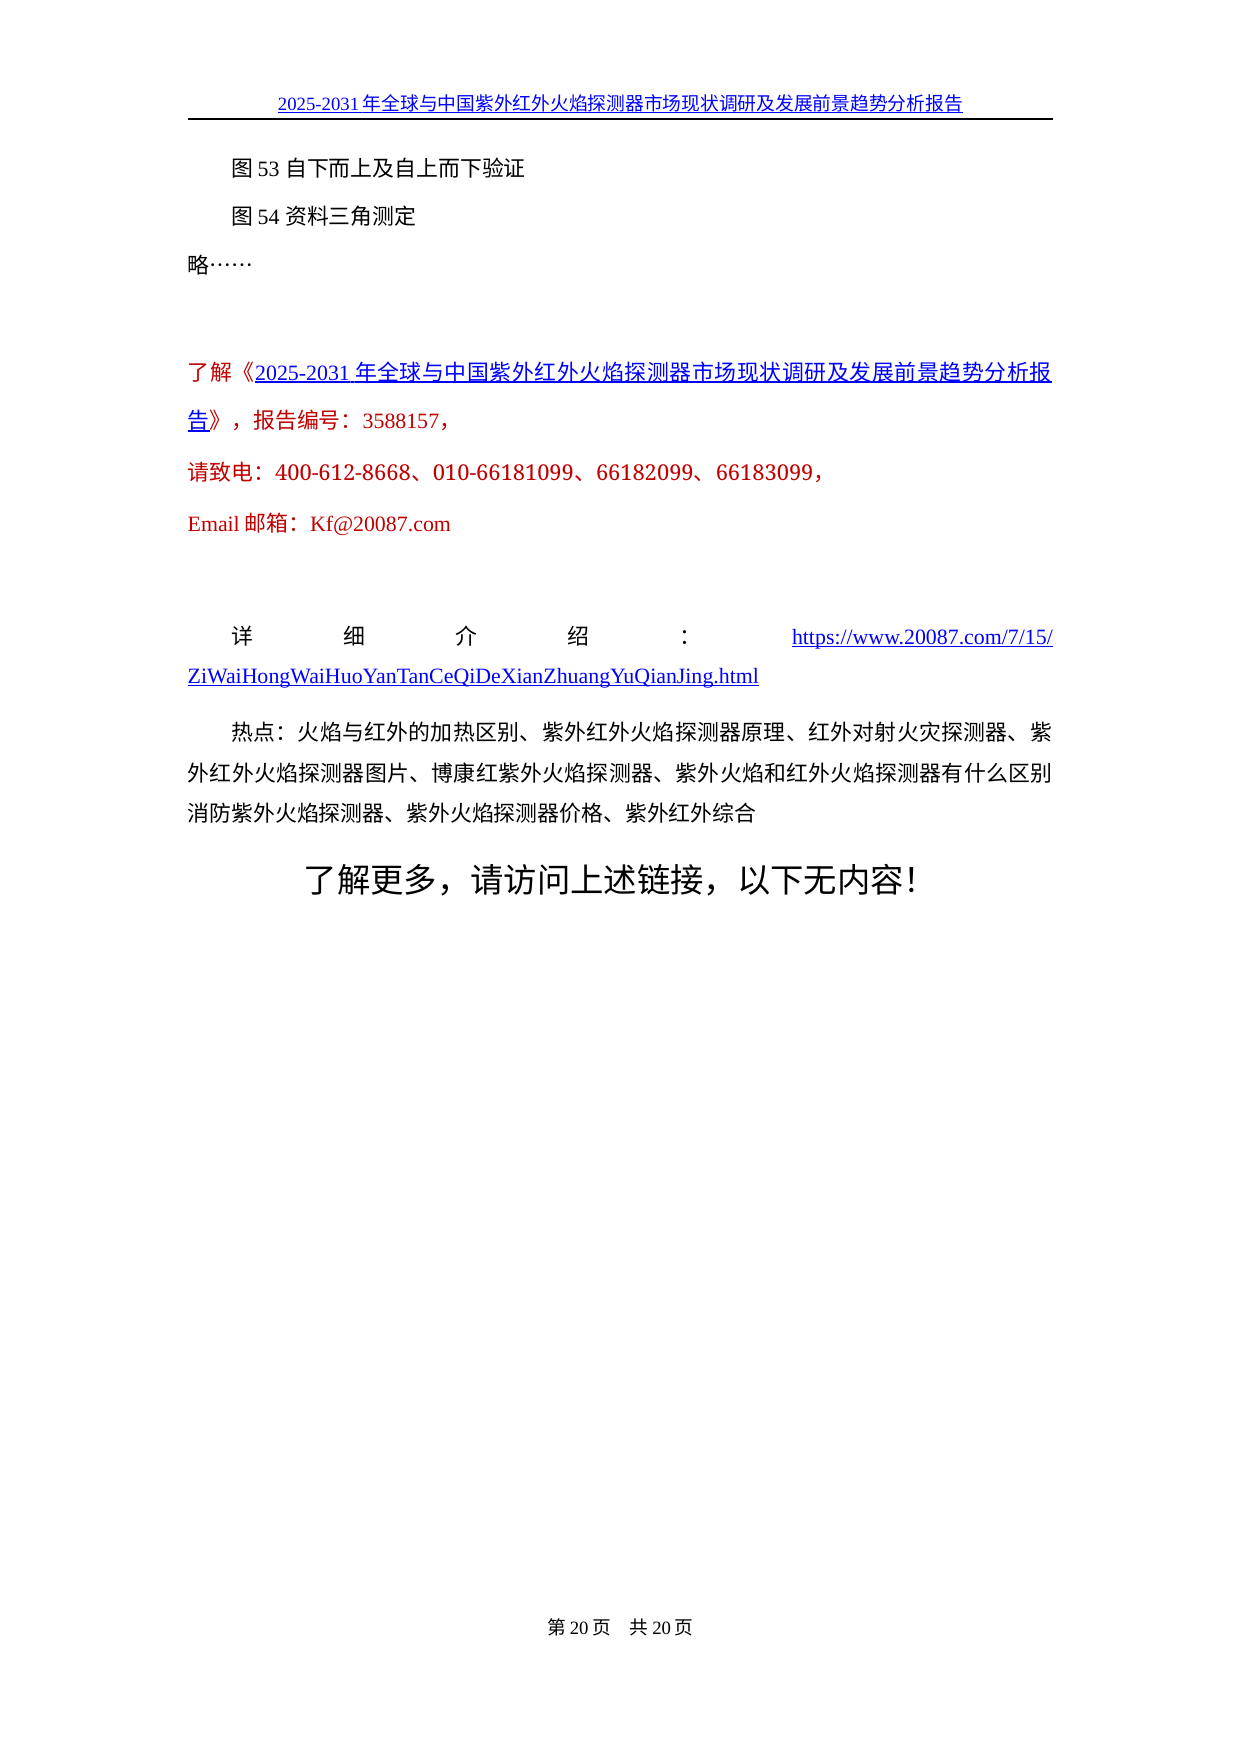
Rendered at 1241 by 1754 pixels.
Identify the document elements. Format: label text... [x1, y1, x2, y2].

text Email邮箱：Kf@20087.com [187, 506, 1053, 538]
text 详细介绍：https://www.20087.com/7/15/ZiWaiHongWaiHuoYanTanCeQiDeXianZhuangYuQianJing.html [187, 619, 1053, 692]
text 请致电：400-612-8668、010-66181099、66182099、66183099， [187, 454, 1053, 487]
text 了解《2025-2031年全球与中国紫外红外火焰探测器市场现状调研及发展前景趋势分析报告》，报告编号：3588157， [187, 354, 1053, 435]
text 热点：火焰与红外的加热区别、紫外红外火焰探测器原理、红外对射火灾探测器、紫外红外火焰探测器图片、博康红紫外火焰探测器、紫外火焰和红外火焰探测器有什么区别、消防紫外火焰探测器、紫外火焰探测器价格、紫外红外综合 [187, 714, 1053, 828]
title 了解更多，请访问上述链接，以下无内容！ [187, 846, 1053, 911]
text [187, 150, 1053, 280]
